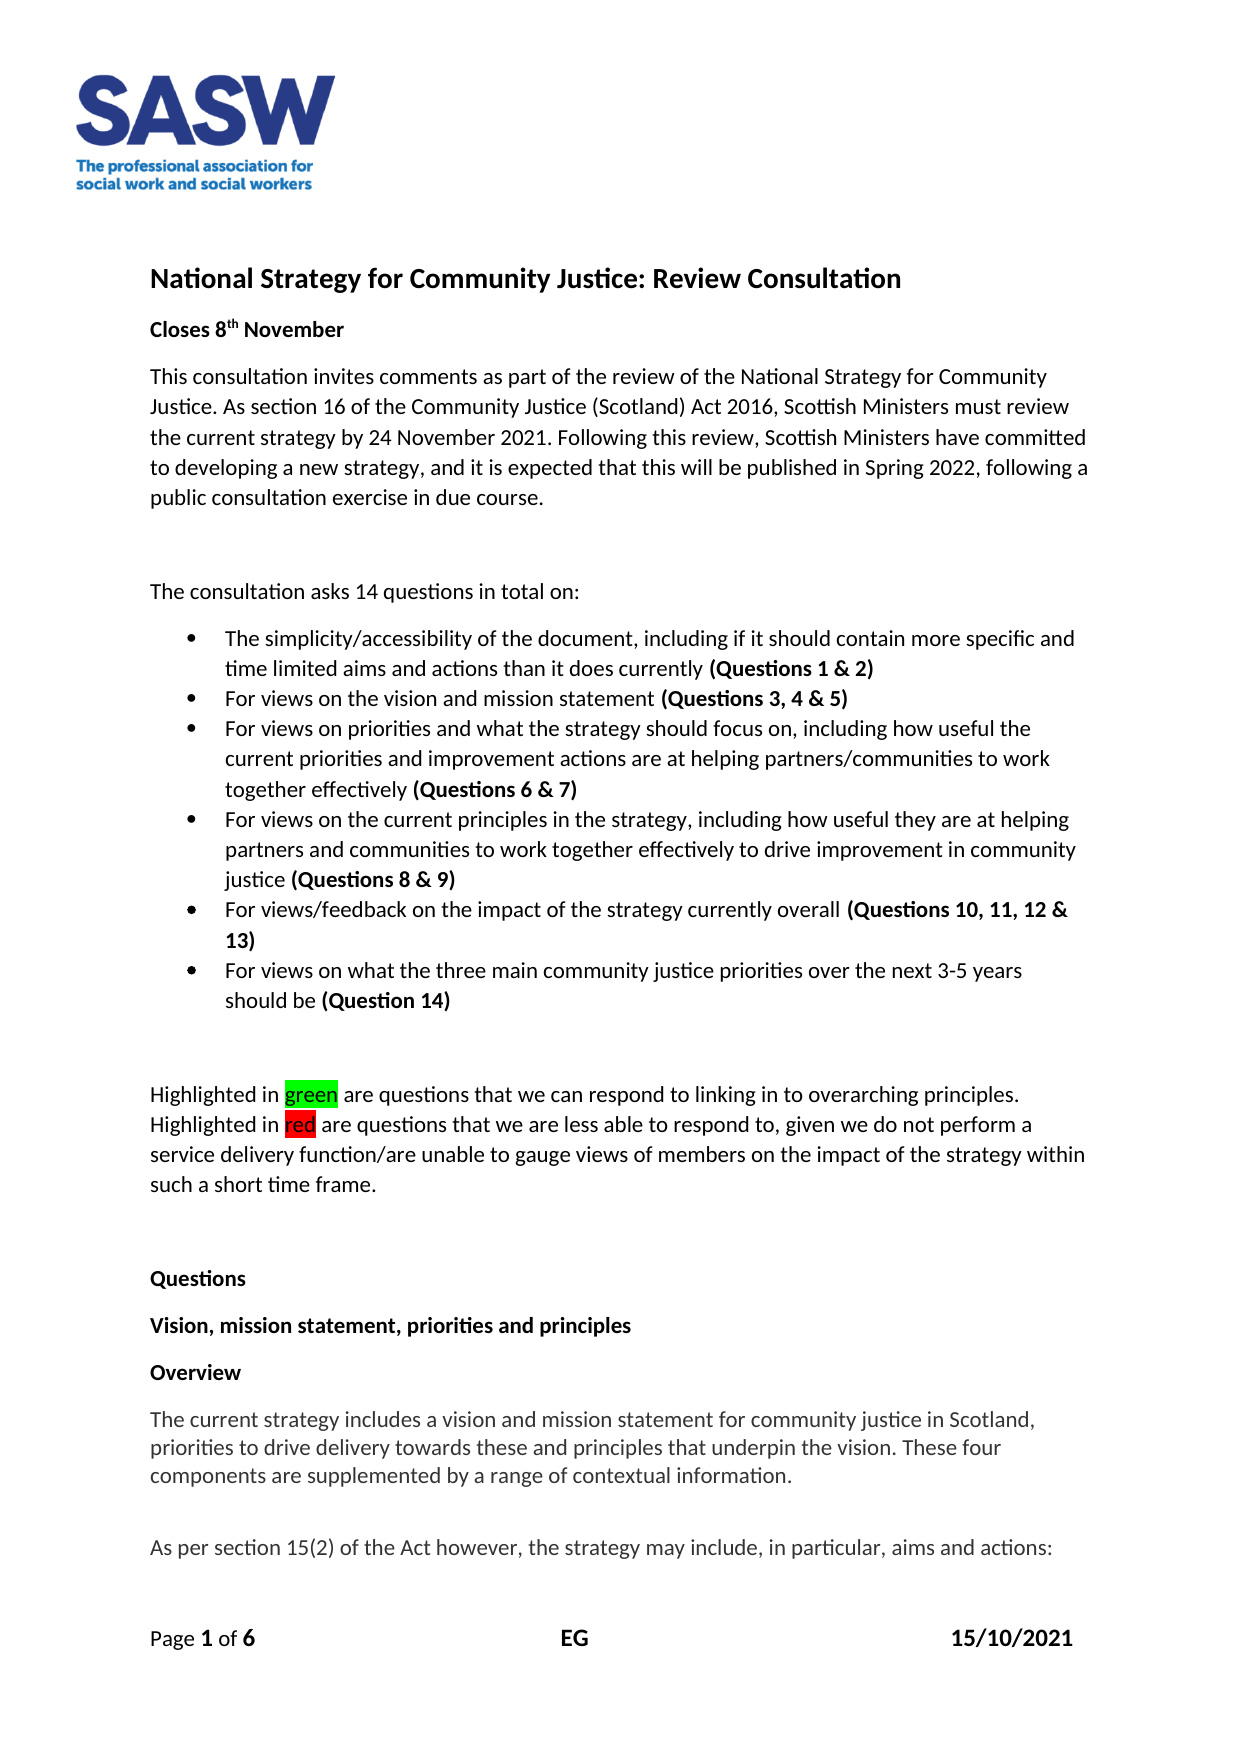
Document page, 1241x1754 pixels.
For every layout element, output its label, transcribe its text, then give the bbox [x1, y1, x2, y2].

text Vision, mission statement, priorities and principles [150, 1311, 1090, 1339]
text National Strategy for Community Justice: Review Consultation [150, 260, 1090, 296]
text Highlighted in green are questions that we can respond to linking in to overarching principles. Highlighted in red are questions that we are less able to respond to, given we do not perform a service delivery function/are unable to gauge views of members on the impact of the strategy within such a short time frame. [150, 1080, 1090, 1198]
list For views on the vision and mission statement (Questions 3, 4 & 5) [187, 684, 1090, 712]
text Questions [150, 1264, 1090, 1292]
picture [66, 46, 338, 215]
text Closes 8th November [150, 315, 1090, 343]
text Overview [150, 1358, 1090, 1386]
list For views on priorities and what the strategy should focus on, including how useful the current priorities and improvement actions are at helping partners/communities to work together effectively (Questions 6 & 7) [187, 714, 1090, 803]
text As per section 15(2) of the Act however, the strategy may include, in particular, aims and actions: [150, 1533, 1090, 1561]
list For views/feedback on the impact of the strategy currently overall (Questions 10, 11, 12 & 13) [187, 896, 1090, 954]
list For views on the current principles in the strategy, including how useful they are at helping partners and communities to work together effectively to drive improvement in community justice (Questions 8 & 9) [187, 805, 1090, 893]
text The current strategy includes a vision and mission statement for community justice in Scotland, priorities to drive delivery towards these and principles that underpin the vision. These four components are supplemented by a range of contextual information. [150, 1405, 1090, 1489]
list For views on what the three main community justice priorities over the next 3-5 years should be (Question 14) [187, 956, 1090, 1014]
text The consultation asks 14 questions in total on: [150, 577, 1090, 605]
list The simplicity/accessibility of the document, including if it should contain more specific and time limited aims and actions than it does currently (Questions 1 & 2) [187, 624, 1090, 682]
text This consultation invites comments as part of the review of the National Strategy for Community Justice. As section 16 of the Community Justice (Scotland) Act 2016, Scottish Ministers must review the current strategy by 24 November 2021. Following this review, Scottish Ministers have committed to developing a new strategy, and it is expected that this will be published in Spring 2022, following a public consultation exercise in due course. [150, 362, 1090, 511]
